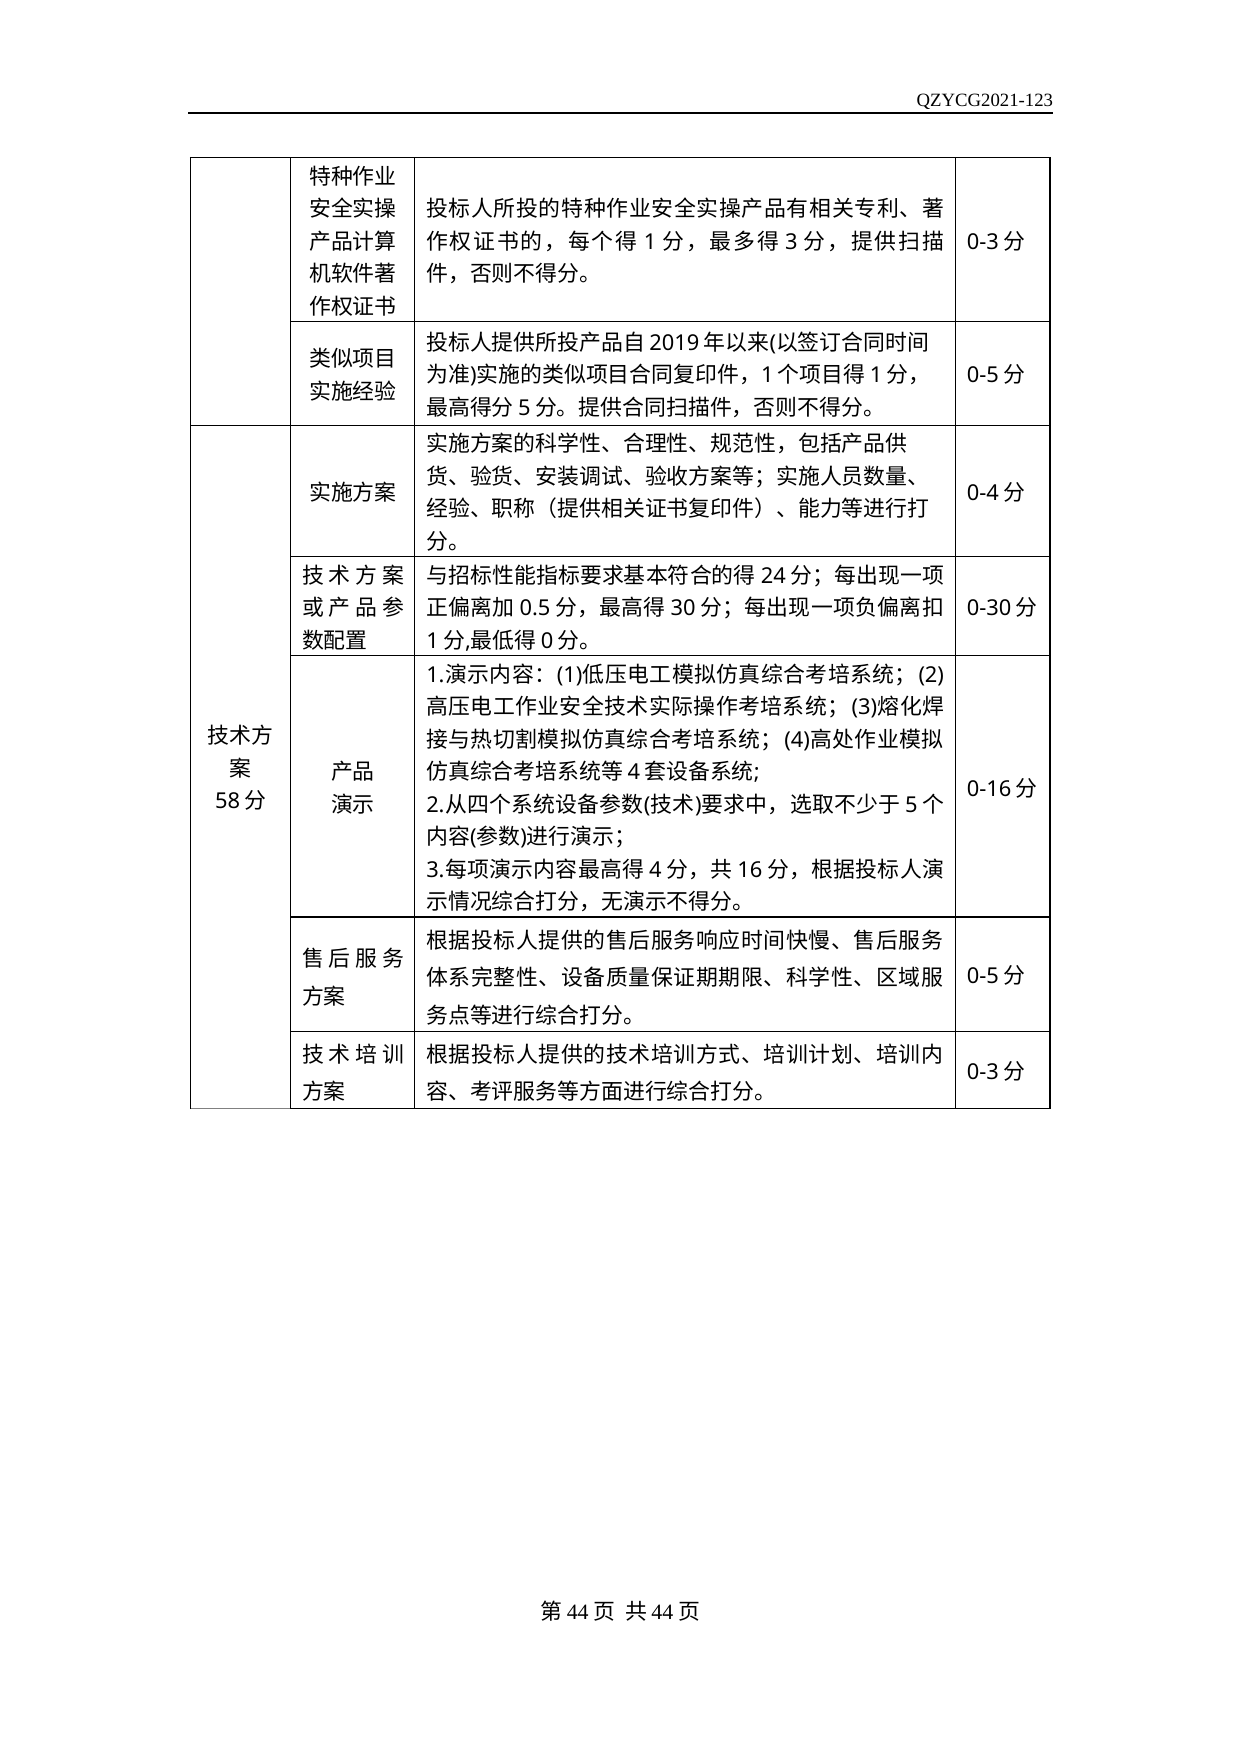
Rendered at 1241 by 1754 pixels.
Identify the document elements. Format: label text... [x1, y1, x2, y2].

table_cell 1.演示内容：(1)低压电工模拟仿真综合考培系统；(2)高压电工作业安全技术实际操作考培系统；(3)熔化焊接与热切割模拟仿真综合考培系统；(4)高处作业模拟仿真综合考培系统等4套设备系统; 2.从四个系统设备参数(技术)要求中，选取不少于5个内容(参数)进行演示； 3.每项演示内容最高得4分，共16分，根据投标人演示情况综合打分，无演示不得分。 [415, 656, 955, 916]
table_cell 0-3分 [956, 1032, 1049, 1107]
table_cell 根据投标人提供的技术培训方式、培训计划、培训内容、考评服务等方面进行综合打分。 [415, 1032, 955, 1107]
table_cell 0-5分 [956, 322, 1049, 425]
table_cell 售后服务方案 [291, 918, 414, 1031]
table_cell 投标人所投的特种作业安全实操产品有相关专利、著作权证书的，每个得1分，最多得3分，提供扫描件，否则不得分。 [415, 158, 955, 321]
table_cell 实施方案 [291, 426, 414, 556]
table_cell 实施方案的科学性、合理性、规范性，包括产品供货、验货、安装调试、验收方案等；实施人员数量、经验、职称（提供相关证书复印件）、能力等进行打分。 [415, 426, 955, 556]
table_cell 技术方案 58分 [191, 426, 290, 1107]
table_cell 技术方案或产品参数配置 [291, 557, 414, 655]
table_cell 0-5分 [956, 918, 1049, 1031]
table_cell 与招标性能指标要求基本符合的得24分；每出现一项正偏离加0.5分，最高得30分；每出现一项负偏离扣1分,最低得0分。 [415, 557, 955, 655]
table_cell 类似项目 实施经验 [291, 322, 414, 425]
table_cell 特种作业安全实操产品计算机软件著作权证书 [291, 158, 414, 321]
table_cell 产品 演示 [291, 656, 414, 916]
table_cell 0-4分 [956, 426, 1049, 556]
table_cell 技术培训方案 [291, 1032, 414, 1107]
table_cell 投标人提供所投产品自2019年以来(以签订合同时间为准)实施的类似项目合同复印件，1个项目得1分，最高得分5分。提供合同扫描件，否则不得分。 [415, 322, 955, 425]
table_cell 0-30分 [956, 557, 1049, 655]
table_cell 根据投标人提供的售后服务响应时间快慢、售后服务体系完整性、设备质量保证期期限、科学性、区域服务点等进行综合打分。 [415, 918, 955, 1031]
table_cell 0-3分 [956, 158, 1049, 321]
table_cell 0-16分 [956, 656, 1049, 916]
